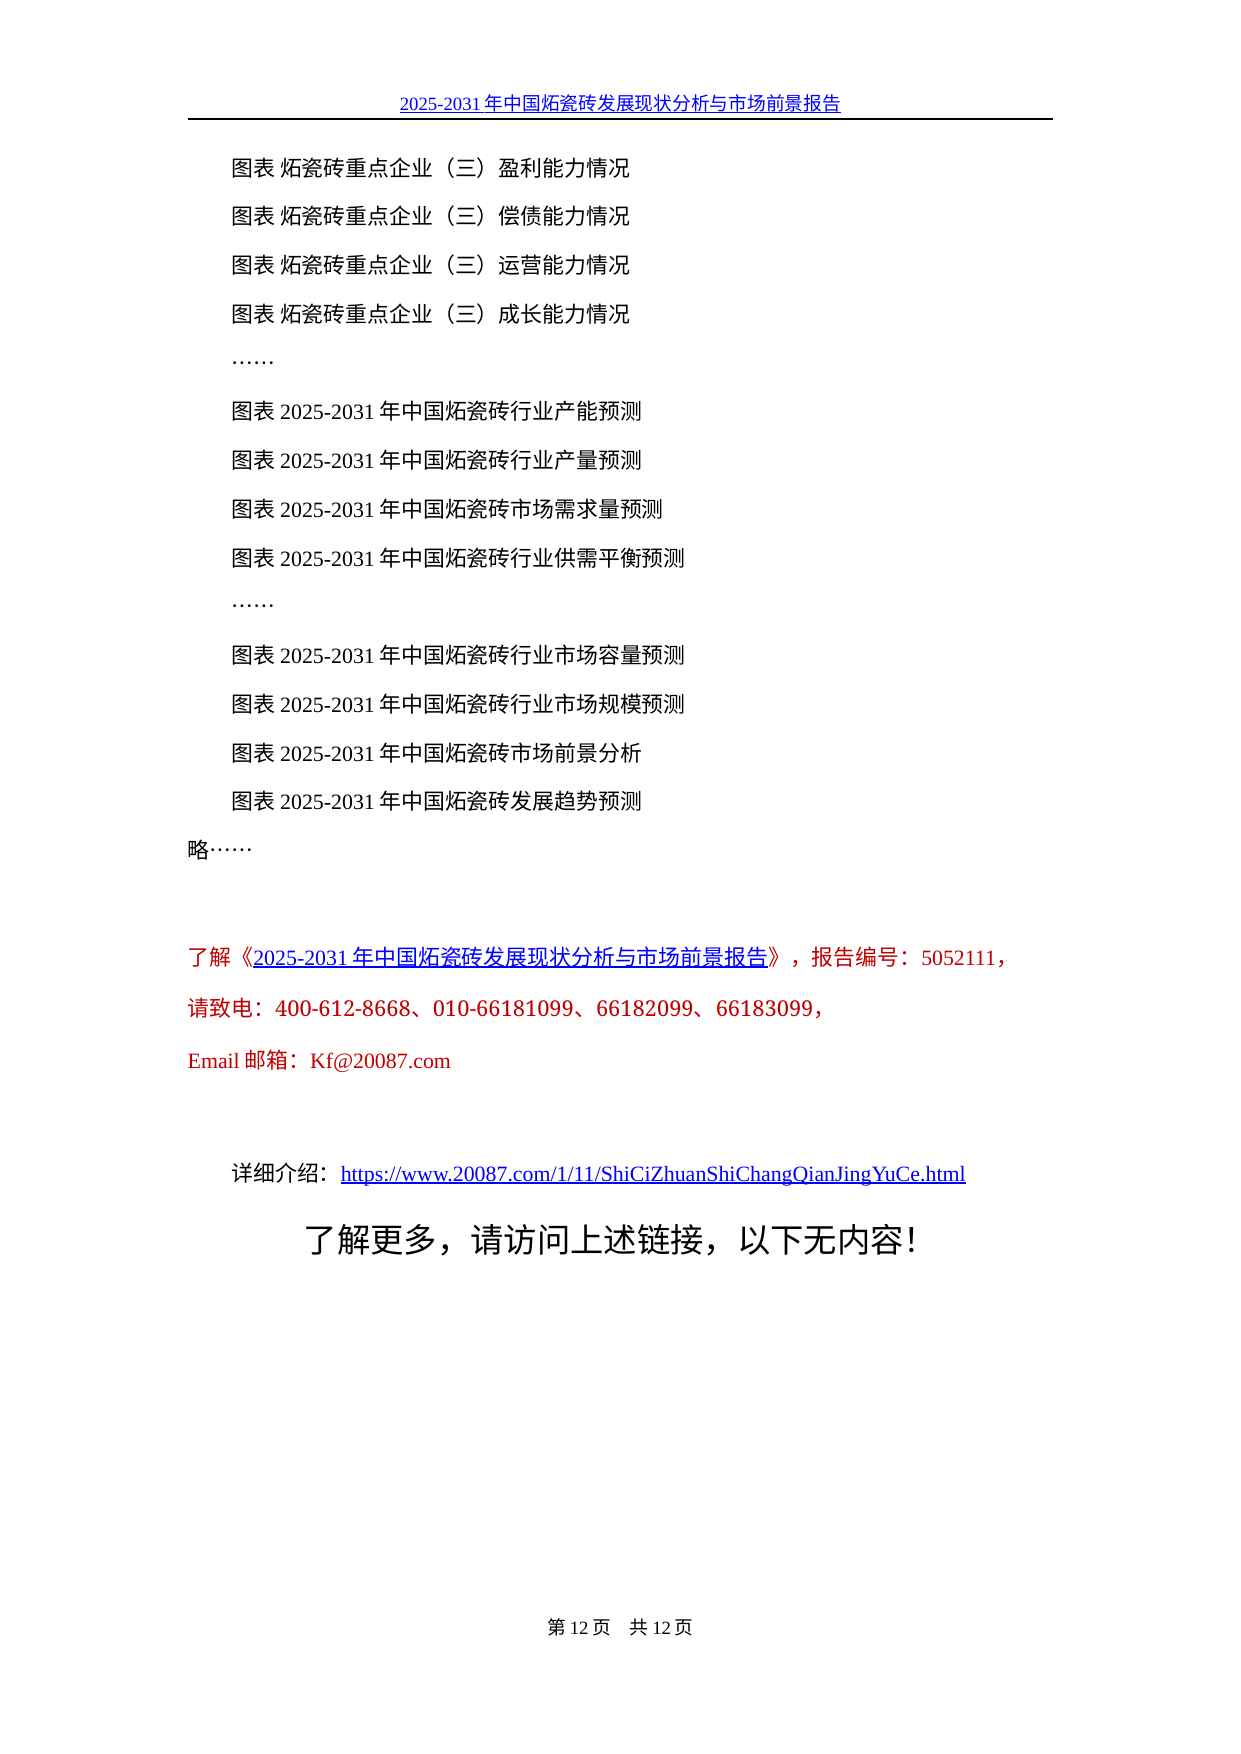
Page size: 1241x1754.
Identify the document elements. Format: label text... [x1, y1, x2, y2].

text Email邮箱：Kf@20087.com [187, 1042, 1053, 1075]
text 详细介绍：https://www.20087.com/1/11/ShiCiZhuanShiChangQianJingYuCe.html [187, 1155, 1053, 1188]
title 了解更多，请访问上述链接，以下无内容！ [187, 1205, 1053, 1270]
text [187, 150, 1053, 865]
text 了解《2025-2031年中国炻瓷砖发展现状分析与市场前景报告》，报告编号：5052111， [187, 939, 1053, 972]
text 请致电：400-612-8668、010-66181099、66182099、66183099， [187, 991, 1053, 1023]
